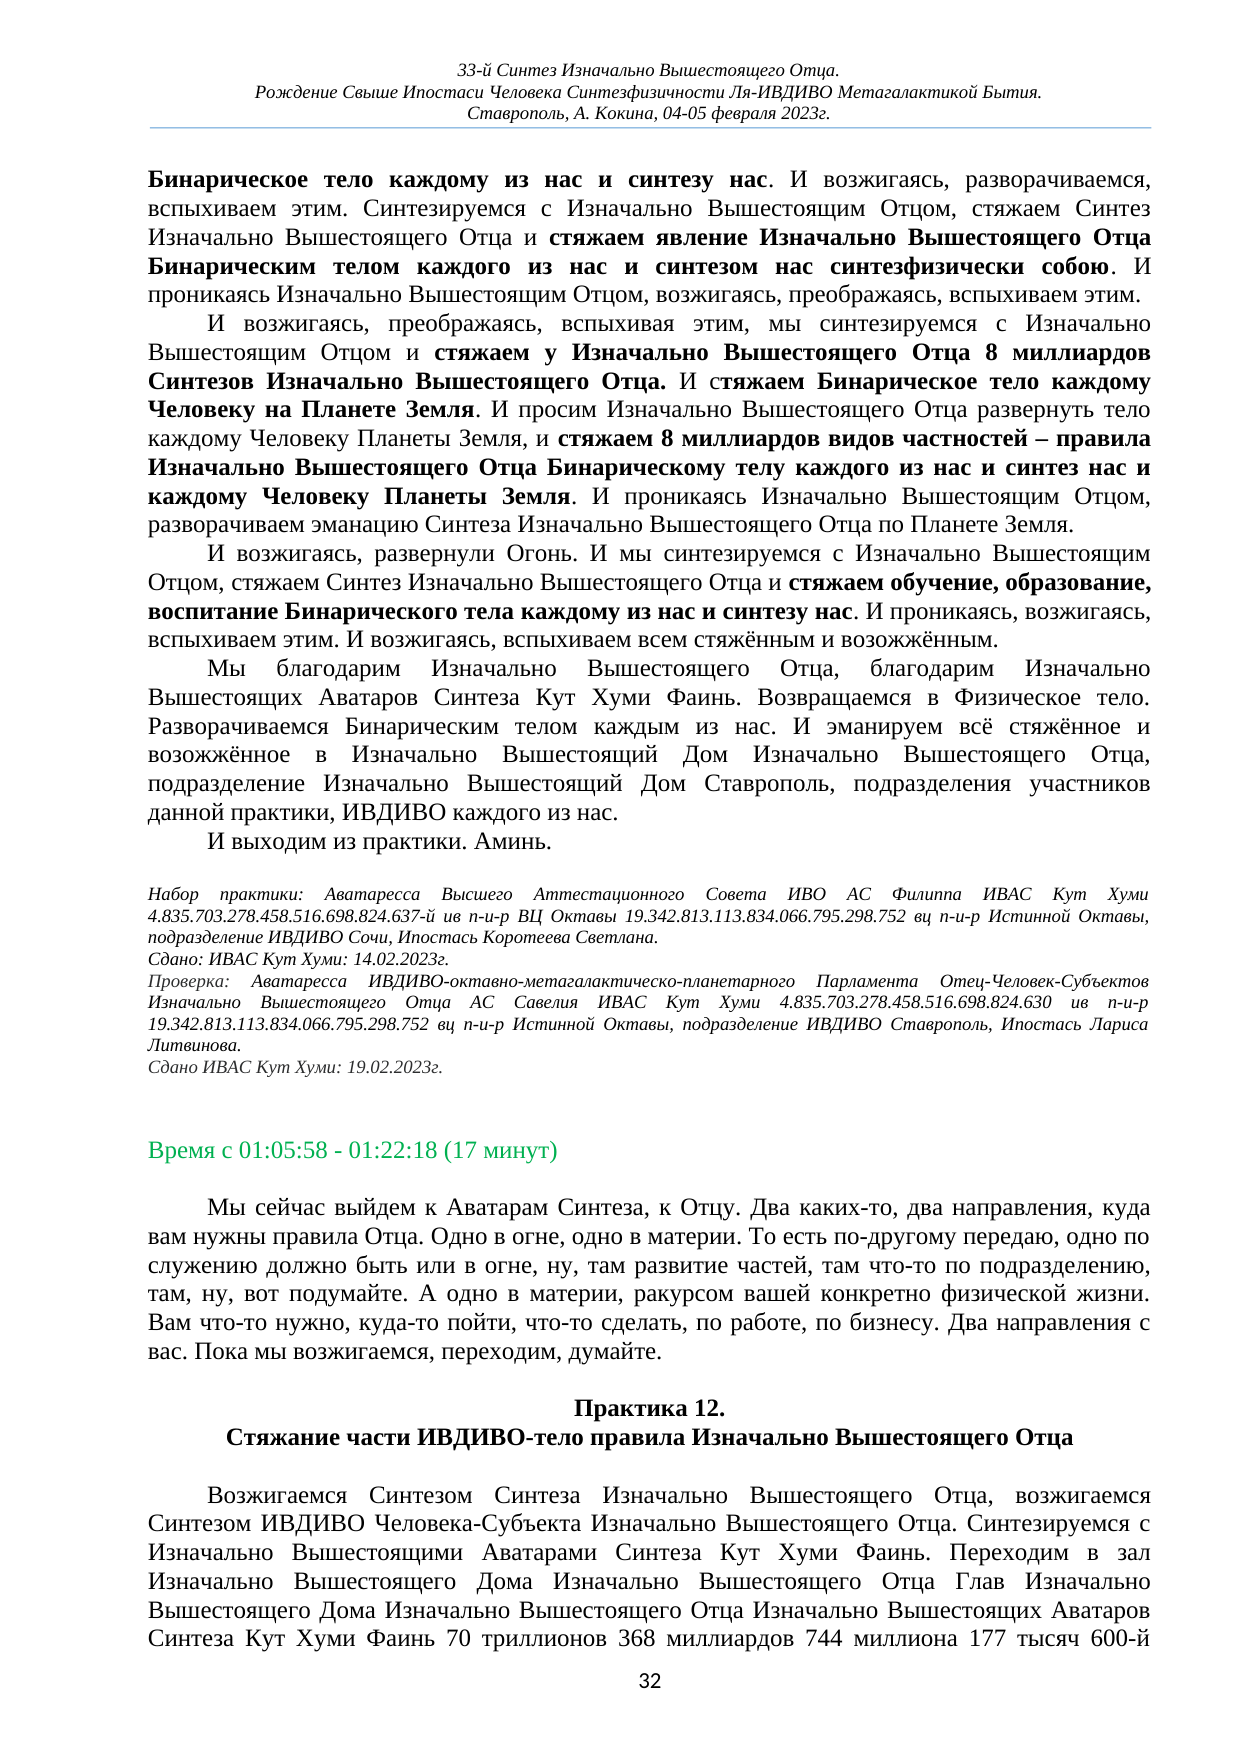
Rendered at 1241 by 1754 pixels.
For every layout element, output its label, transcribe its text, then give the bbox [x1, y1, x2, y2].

subtitle Практика 12. Стяжание части ИВДИВО-тело правила Изначально Вышестоящего Отца [148, 1393, 1152, 1451]
text И выходим из практики. Аминь. [148, 826, 1152, 854]
text И возжигаясь, развернули Огонь. И мы синтезируемся с Изначально Вышестоящим Отцом, стяжаем Синтез Изначально Вышестоящего Отца и стяжаем обучение, образование, воспитание Бинарического тела каждому из нас и синтезу нас. И проникаясь, возжигаясь, вспыхиваем этим. И возжигаясь, вспыхиваем всем стяжённым и возожжённым. [148, 538, 1152, 653]
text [148, 164, 1152, 308]
text Проверка: Аватаресса ИВДИВО-октавно-метагалактическо-планетарного Парламента Отец-Человек-Субъектов Изначально Вышестоящего Отца АС Савелия ИВАС Кут Хуми 4.835.703.278.458.516.698.824.630 ив п-и-р 19.342.813.113.834.066.795.298.752 вц п-и-р Истинной Октавы, подразделение ИВДИВО Ставрополь, Ипостась Лариса Литвинова. [148, 969, 1152, 1056]
text И возжигаясь, преображаясь, вспыхивая этим, мы синтезируемся с Изначально Вышестоящим Отцом и стяжаем у Изначально Вышестоящего Отца 8 миллиардов Синтезов Изначально Вышестоящего Отца. И стяжаем Бинарическое тело каждому Человеку на Планете Земля. И просим Изначально Вышестоящего Отца развернуть тело каждому Человеку Планеты Земля, и стяжаем 8 миллиардов видов частностей – правила Изначально Вышестоящего Отца Бинарическому телу каждого из нас и синтез нас и каждому Человеку Планеты Земля. И проникаясь Изначально Вышестоящим Отцом, разворачиваем эманацию Синтеза Изначально Вышестоящего Отца по Планете Земля. [148, 308, 1152, 538]
text Сдано ИВАС Кут Хуми: 19.02.2023г. [148, 1056, 1152, 1077]
text Время с 01:05:58 - 01:22:18 (17 минут) [148, 1135, 1152, 1163]
text Сдано: ИВАС Кут Хуми: 14.02.2023г. [148, 948, 1152, 969]
text Мы благодарим Изначально Вышестоящего Отца, благодарим Изначально Вышестоящих Аватаров Синтеза Кут Хуми Фаинь. Возвращаемся в Физическое тело. Разворачиваемся Бинарическим телом каждым из нас. И эманируем всё стяжённое и возожжённое в Изначально Вышестоящий Дом Изначально Вышестоящего Отца, подразделение Изначально Вышестоящий Дом Ставрополь, подразделения участников данной практики, ИВДИВО каждого из нас. [148, 653, 1152, 826]
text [148, 1480, 1152, 1652]
text Набор практики: Аватаресса Высшего Аттестационного Совета ИВО АС Филиппа ИВАС Кут Хуми 4.835.703.278.458.516.698.824.637-й ив п-и-р ВЦ Октавы 19.342.813.113.834.066.795.298.752 вц п-и-р Истинной Октавы, подразделение ИВДИВО Сочи, Ипостась Коротеева Светлана. [148, 883, 1152, 948]
text Мы сейчас выйдем к Аватарам Синтеза, к Отцу. Два каких-то, два направления, куда вам нужны правила Отца. Одно в огне, одно в материи. То есть по-другому передаю, одно по служению должно быть или в огне, ну, там развитие частей, там что-то по подразделению, там, ну, вот подумайте. А одно в материи, ракурсом вашей конкретно физической жизни. Вам что-то нужно, куда-то пойти, что-то сделать, по работе, по бизнесу. Два направления с вас. Пока мы возжигаемся, переходим, думайте. [148, 1192, 1152, 1365]
